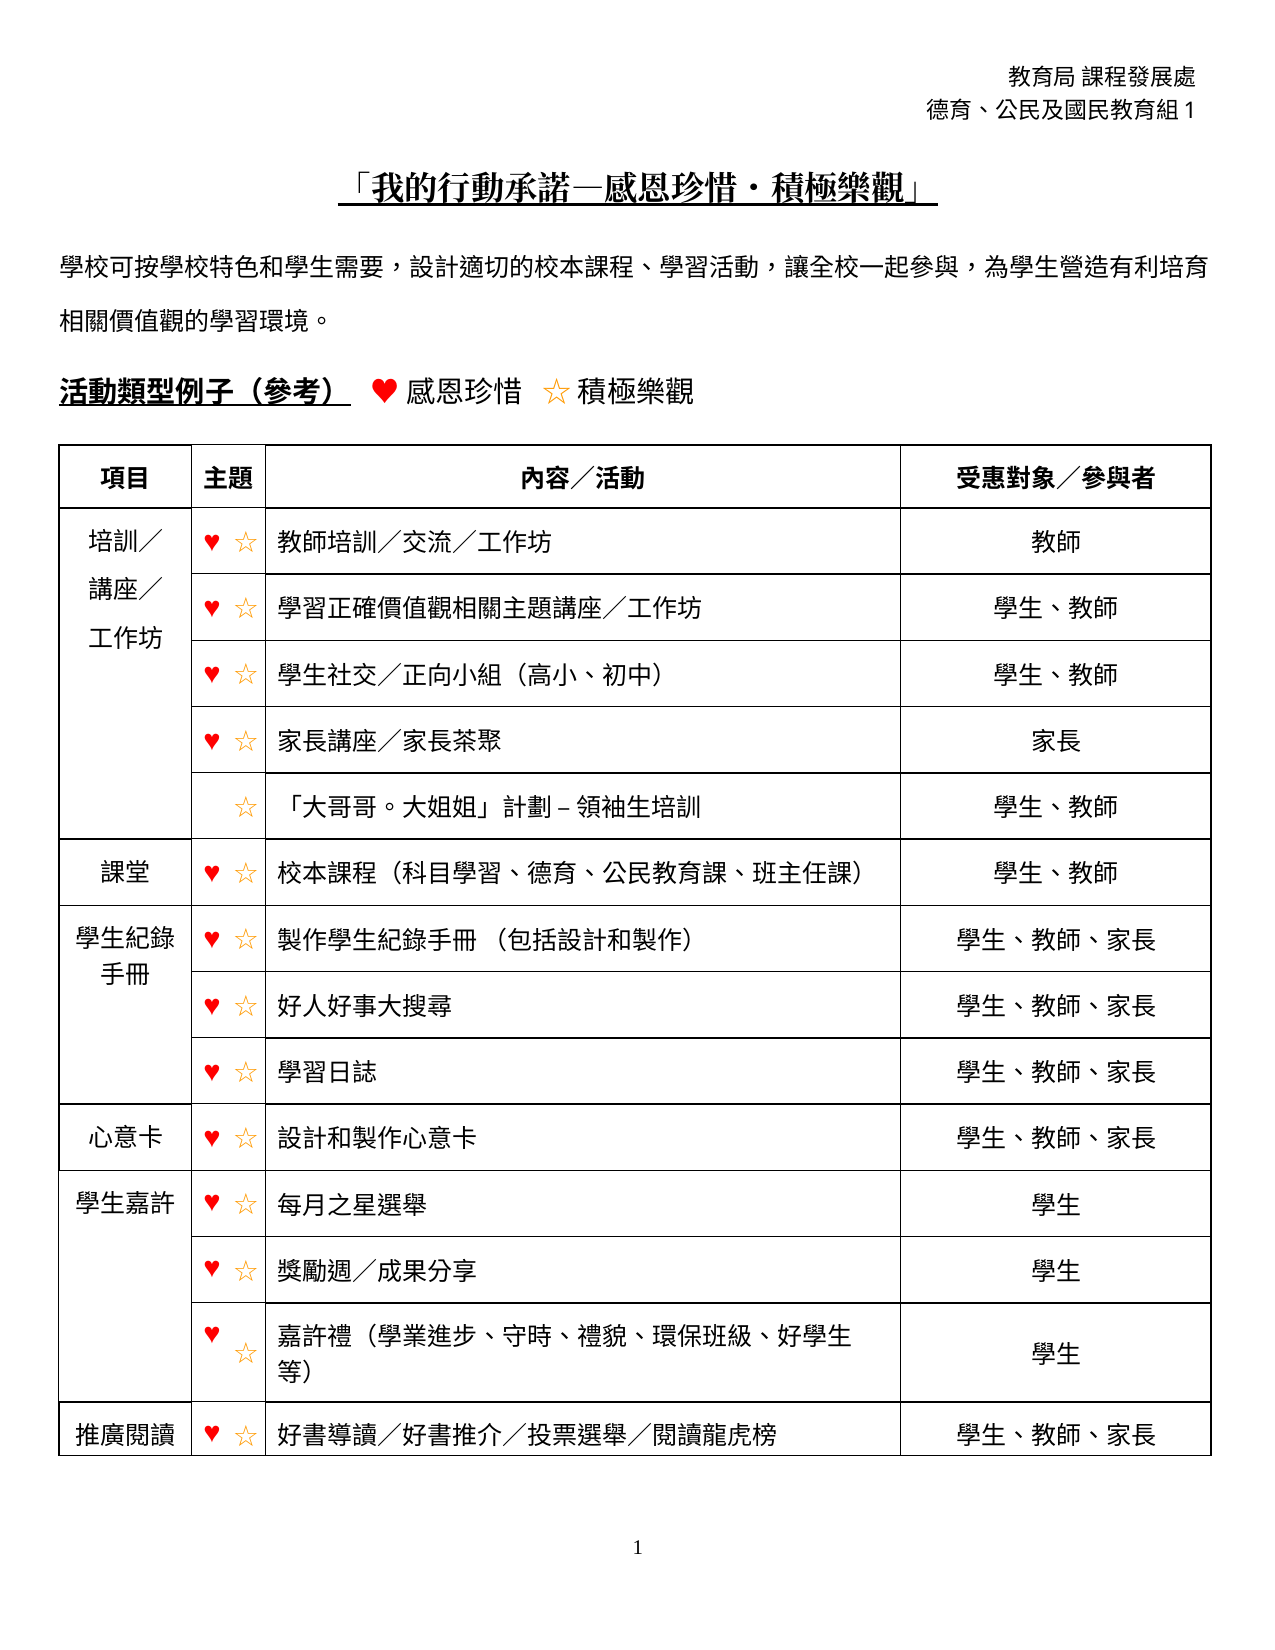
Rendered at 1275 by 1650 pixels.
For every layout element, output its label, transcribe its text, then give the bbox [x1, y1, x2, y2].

table_cell 學生 [901, 1304, 1210, 1401]
table_cell ♥ [192, 574, 221, 639]
table_cell 「大哥哥。大姐姐」計劃 – 領袖生培訓 [266, 774, 900, 838]
table_cell 好書導讀／好書推介／投票選舉／閱讀龍虎榜 [266, 1403, 900, 1455]
table_cell ♥ [192, 508, 221, 573]
table_cell 心意卡 [60, 1105, 191, 1169]
table_cell ♥ [192, 1038, 221, 1103]
table_cell 學生、教師 [901, 575, 1210, 639]
table_cell ☆ [221, 972, 265, 1037]
table_cell ♥ [192, 1104, 221, 1169]
table_header 內容／活動 [266, 446, 900, 507]
table_cell 學生、教師 [901, 840, 1210, 904]
table_cell [192, 773, 221, 838]
table_cell ☆ [221, 641, 265, 706]
table_cell ☆ [221, 1237, 265, 1302]
table_cell 校本課程（科目學習、德育、公民教育課、班主任課） [266, 840, 900, 904]
table_cell 家長講座／家長茶聚 [266, 707, 900, 772]
table_header 受惠對象／參與者 [901, 446, 1210, 507]
table_cell 家長 [901, 707, 1210, 772]
text 「我的行動承諾—感恩珍惜．積極樂觀」 [59, 162, 1216, 210]
table_cell ♥ [192, 972, 221, 1037]
table_cell ☆ [221, 1104, 265, 1169]
table_cell ☆ [221, 1402, 265, 1455]
table_cell ♥ [192, 906, 221, 971]
table_cell 製作學生紀錄手冊 （包括設計和製作） [266, 906, 900, 971]
table_cell 學習日誌 [266, 1039, 900, 1103]
table_cell 學生、教師、家長 [901, 972, 1210, 1037]
table_cell 學生、教師 [901, 774, 1210, 838]
table_cell 獎勵週／成果分享 [266, 1237, 900, 1302]
table_cell ☆ [221, 773, 265, 838]
table_cell 學生紀錄手冊 [60, 906, 191, 1103]
table_cell 教師培訓／交流／工作坊 [266, 509, 900, 573]
table_cell 學生、教師 [901, 641, 1210, 706]
table_header 主題 [192, 445, 265, 507]
table_cell ♥ [192, 1171, 221, 1236]
table_cell 好人好事大搜尋 [266, 972, 900, 1037]
table_cell ♥ [192, 707, 221, 772]
table_cell 學習正確價值觀相關主題講座／工作坊 [266, 575, 900, 639]
table_cell 每月之星選舉 [266, 1171, 900, 1236]
table_cell ☆ [221, 1303, 265, 1401]
table_cell 設計和製作心意卡 [266, 1105, 900, 1169]
table_cell ☆ [221, 1038, 265, 1103]
table_cell ☆ [221, 508, 265, 573]
table_cell ♥ [192, 1402, 221, 1455]
table_header 項目 [60, 446, 191, 507]
table_cell 推廣閱讀／繪本 [60, 1403, 191, 1455]
table_cell 學生、教師、家長 [901, 1039, 1210, 1103]
table_cell ☆ [221, 1171, 265, 1236]
table_cell ☆ [221, 906, 265, 971]
table_cell ☆ [221, 574, 265, 639]
table_cell 學生 [901, 1171, 1210, 1236]
table_cell ☆ [221, 839, 265, 904]
table_cell 嘉許禮（學業進步、守時、禮貌、環保班級、好學生等） [266, 1304, 900, 1401]
table_cell 學生、教師、家長 [901, 1105, 1210, 1169]
table_cell ♥ [192, 1237, 221, 1302]
text 學校可按學校特色和學生需要，設計適切的校本課程、學習活動，讓全校一起參與，為學生營造有利培育相關價值觀的學習環境。 [59, 247, 1216, 338]
table_cell 學生 [901, 1237, 1210, 1302]
table_cell 學生、教師、家長 [901, 906, 1210, 971]
text 活動類型例子（參考） ♥ 感恩珍惜 ☆ 積極樂觀 [59, 368, 1216, 411]
table_cell 課堂 [60, 840, 191, 904]
table_cell ☆ [221, 707, 265, 772]
table_cell 教師 [901, 509, 1210, 573]
table_cell ♥ [192, 1303, 221, 1401]
table_cell 學生嘉許 [59, 1171, 191, 1401]
table_cell 學生社交／正向小組（高小、初中） [266, 641, 900, 706]
table_cell ♥ [192, 839, 221, 904]
table_cell ♥ [192, 641, 221, 706]
table_cell 培訓／ 講座／ 工作坊 [60, 509, 191, 838]
table_cell 學生、教師、家長 [901, 1403, 1210, 1455]
